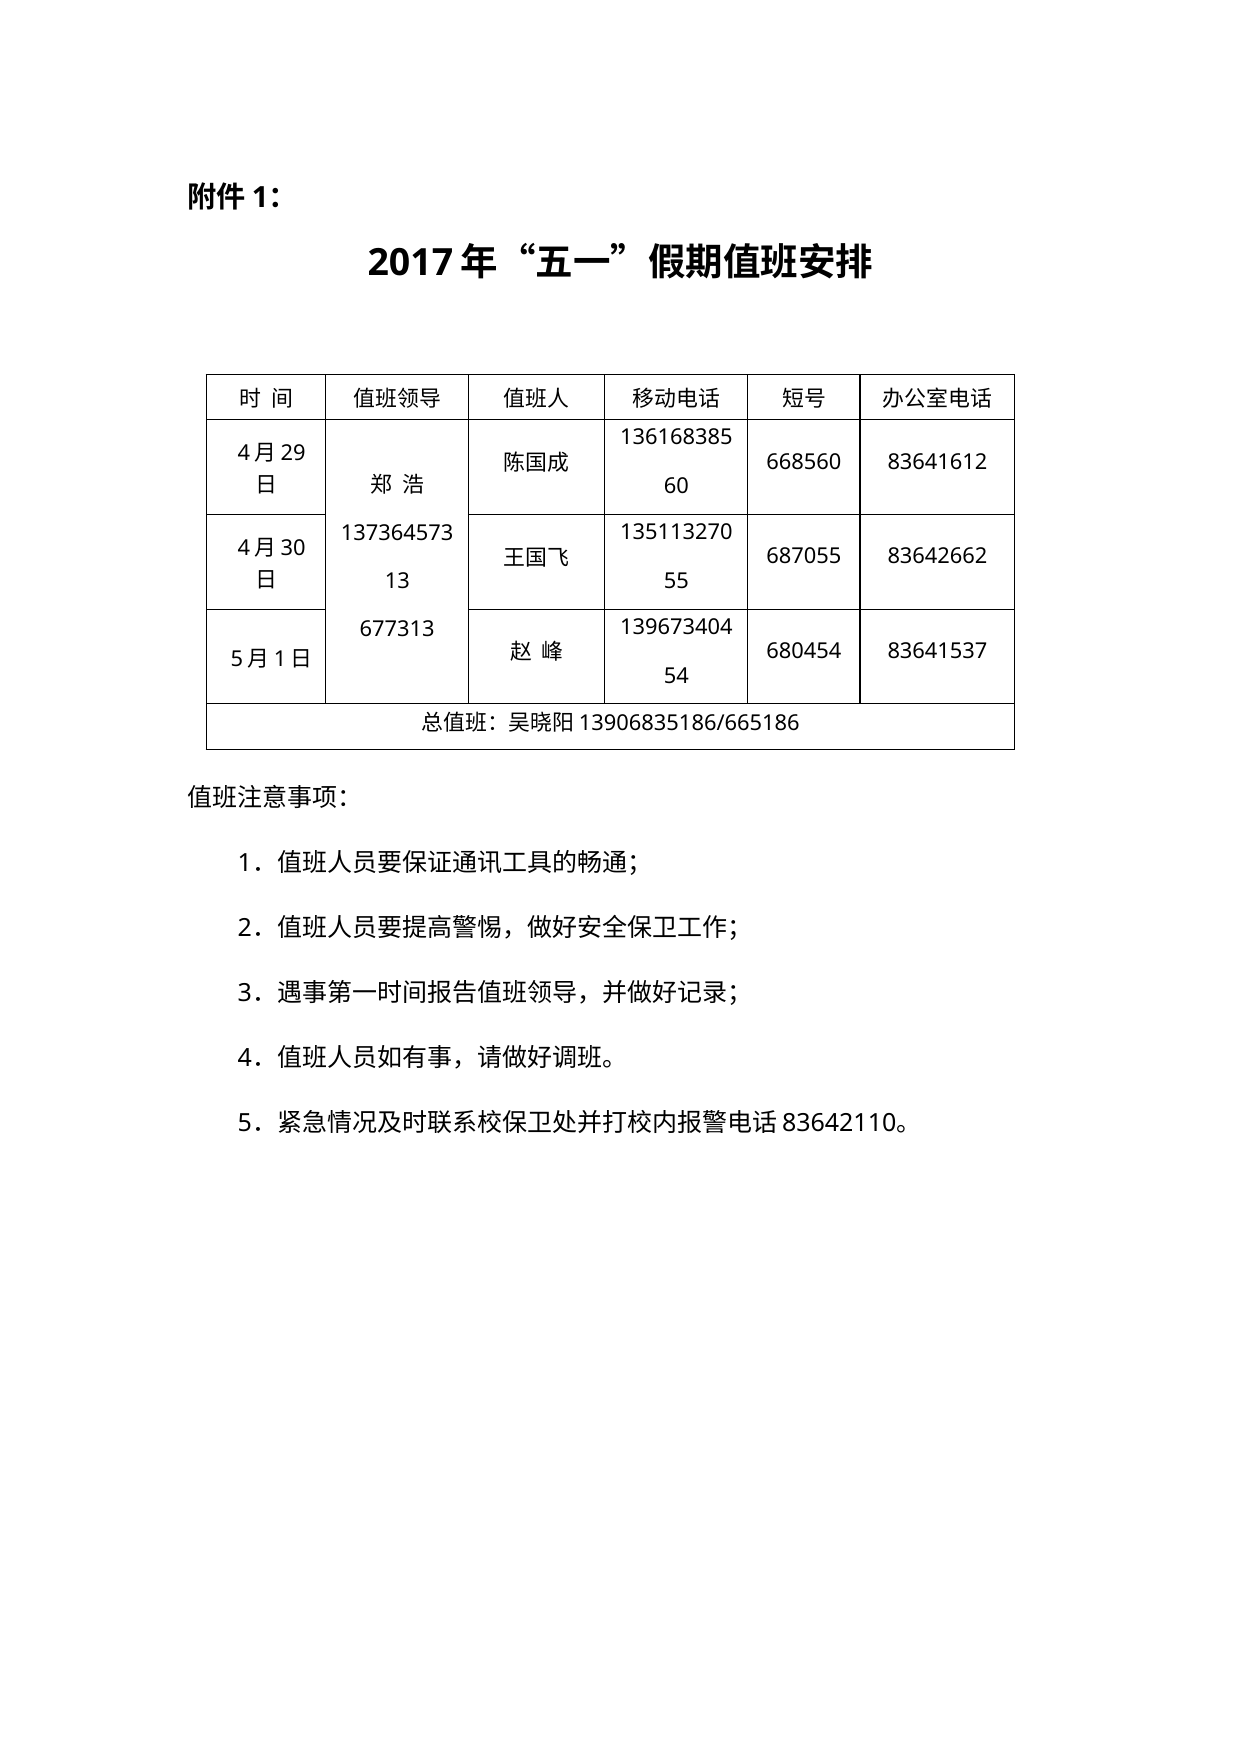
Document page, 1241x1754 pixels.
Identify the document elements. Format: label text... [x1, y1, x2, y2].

table_cell 13511327055 [605, 515, 747, 608]
text 2017年“五一”假期值班安排 [187, 227, 1053, 292]
table_cell 680454 [748, 610, 859, 703]
table_header 短号 [748, 375, 859, 419]
table_cell 总值班：吴晓阳13906835186/665186 [207, 704, 1014, 749]
table_cell 687055 [748, 515, 859, 608]
text 2．值班人员要提高警惕，做好安全保卫工作； [187, 893, 1053, 958]
table_header 值班领导 [326, 375, 468, 419]
table_cell 668560 [748, 420, 859, 514]
table_cell 83641537 [861, 610, 1014, 703]
table_cell 13616838560 [605, 420, 747, 514]
table_cell 83642662 [861, 515, 1014, 608]
text 4．值班人员如有事，请做好调班。 [187, 1023, 1053, 1088]
table_cell 13967340454 [605, 610, 747, 703]
text 3．遇事第一时间报告值班领导，并做好记录； [187, 958, 1053, 1023]
table_header 办公室电话 [861, 375, 1014, 419]
table_header 时 间 [207, 375, 325, 419]
text 附件1： [187, 162, 1053, 227]
table_header 值班人 [469, 375, 604, 419]
table_cell 郑 浩13736457313 677313 [326, 420, 468, 703]
text 值班注意事项： [187, 763, 1053, 828]
table_cell 4月30日 [207, 515, 325, 608]
text 5．紧急情况及时联系校保卫处并打校内报警电话83642110。 [187, 1088, 1053, 1153]
table_cell 王国飞 [469, 515, 604, 608]
table_cell 陈国成 [469, 420, 604, 514]
text 1．值班人员要保证通讯工具的畅通； [187, 828, 1053, 893]
table_cell 83641612 [861, 420, 1014, 514]
table_header 移动电话 [605, 375, 747, 419]
table_cell 5月1日 [207, 610, 325, 703]
table_cell 4月29日 [207, 420, 325, 514]
table_cell 赵 峰 [469, 610, 604, 703]
